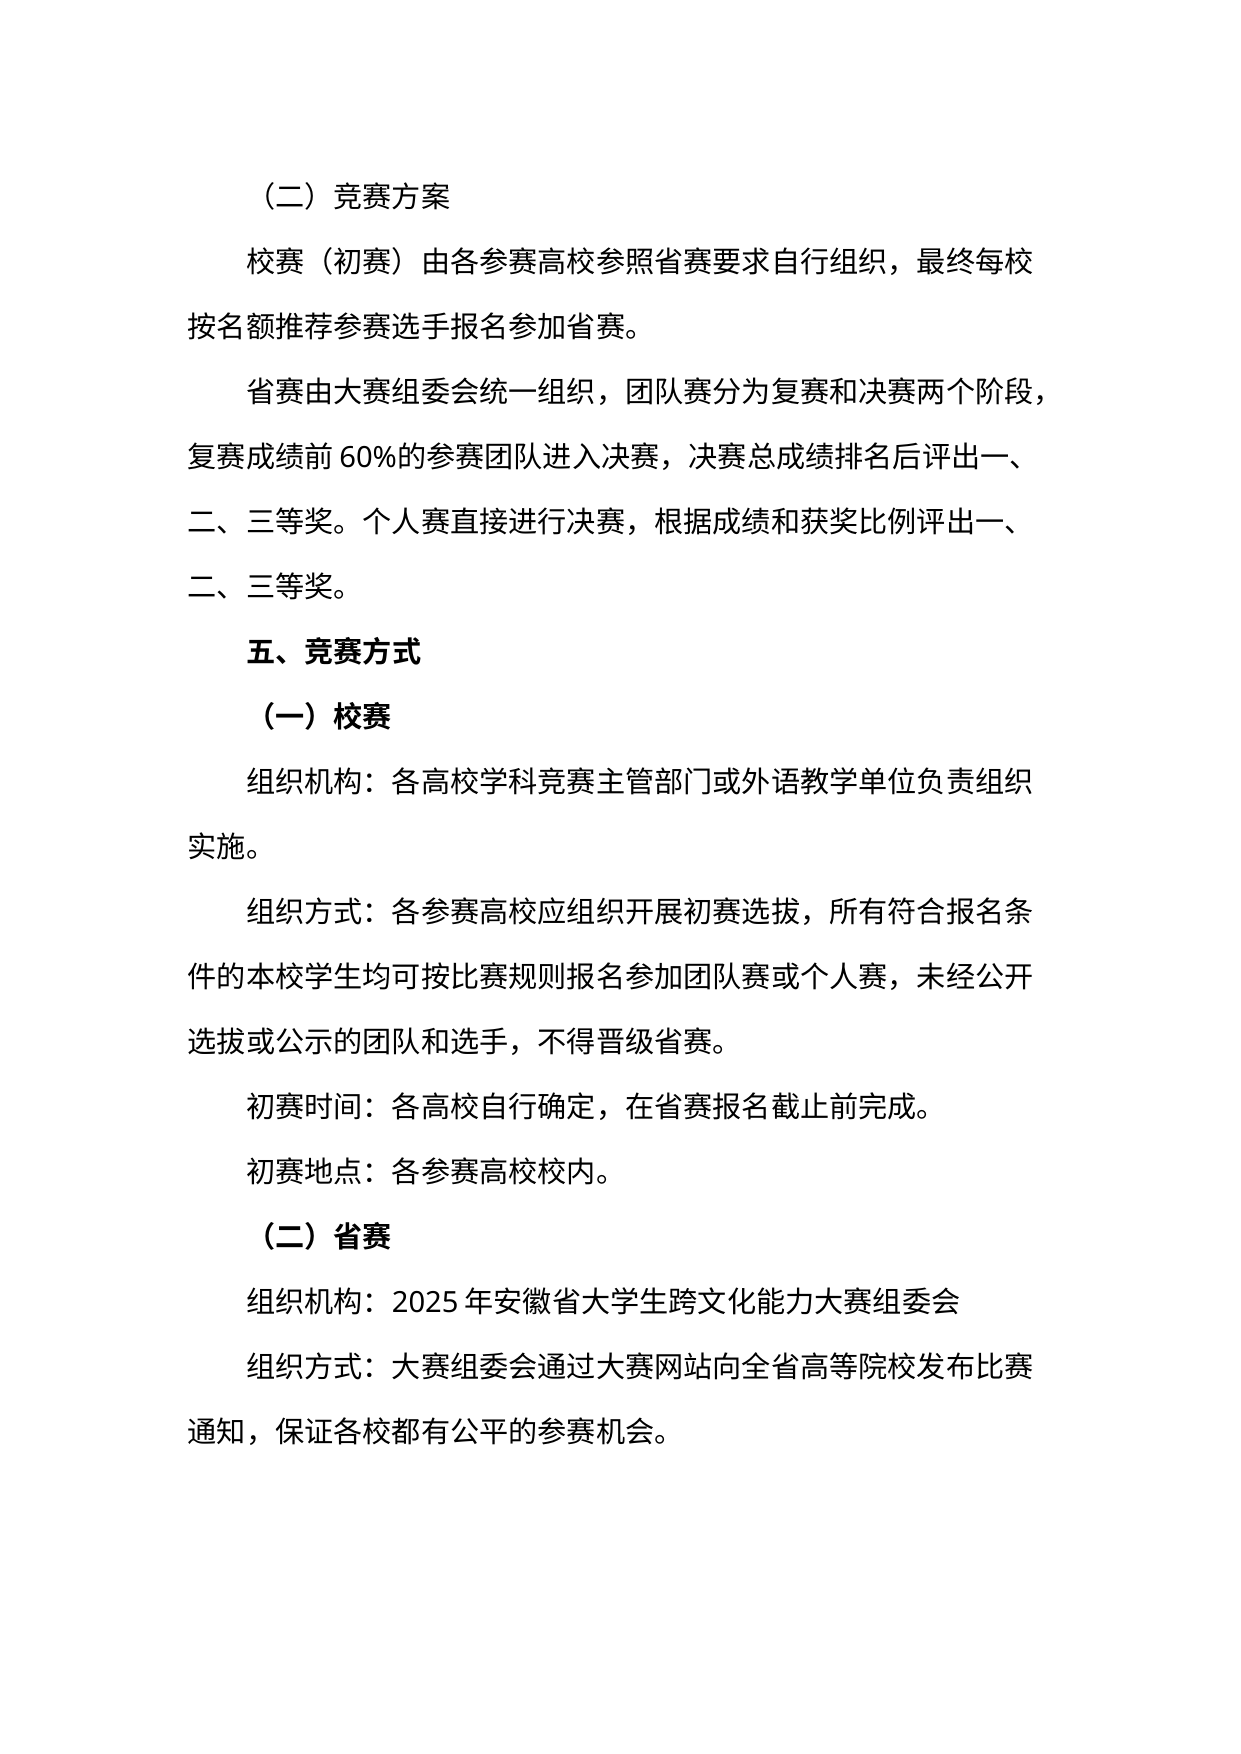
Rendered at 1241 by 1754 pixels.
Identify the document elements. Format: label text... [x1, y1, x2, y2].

text 组织方式：各参赛高校应组织开展初赛选拔，所有符合报名条件的本校学生均可按比赛规则报名参加团队赛或个人赛，未经公开选拔或公示的团队和选手，不得晋级省赛。 [187, 877, 1053, 1072]
text 校赛（初赛）由各参赛高校参照省赛要求自行组织，最终每校按名额推荐参赛选手报名参加省赛。 [187, 227, 1053, 357]
text 组织方式：大赛组委会通过大赛网站向全省高等院校发布比赛通知，保证各校都有公平的参赛机会。 [187, 1332, 1053, 1462]
text 省赛由大赛组委会统一组织，团队赛分为复赛和决赛两个阶段，复赛成绩前60%的参赛团队进入决赛，决赛总成绩排名后评出一、二、三等奖。个人赛直接进行决赛，根据成绩和获奖比例评出一、二、三等奖。 [187, 357, 1053, 617]
text 初赛地点：各参赛高校校内。 [187, 1137, 1053, 1202]
text 组织机构：各高校学科竞赛主管部门或外语教学单位负责组织实施。 [187, 747, 1053, 877]
text （二）省赛 [187, 1202, 1053, 1267]
text （二）竞赛方案 [187, 162, 1053, 227]
text 初赛时间：各高校自行确定，在省赛报名截止前完成。 [187, 1072, 1053, 1137]
text 五、竞赛方式 [187, 617, 1053, 682]
text （一）校赛 [187, 682, 1053, 747]
text 组织机构：2025年安徽省大学生跨文化能力大赛组委会 [187, 1267, 1053, 1332]
